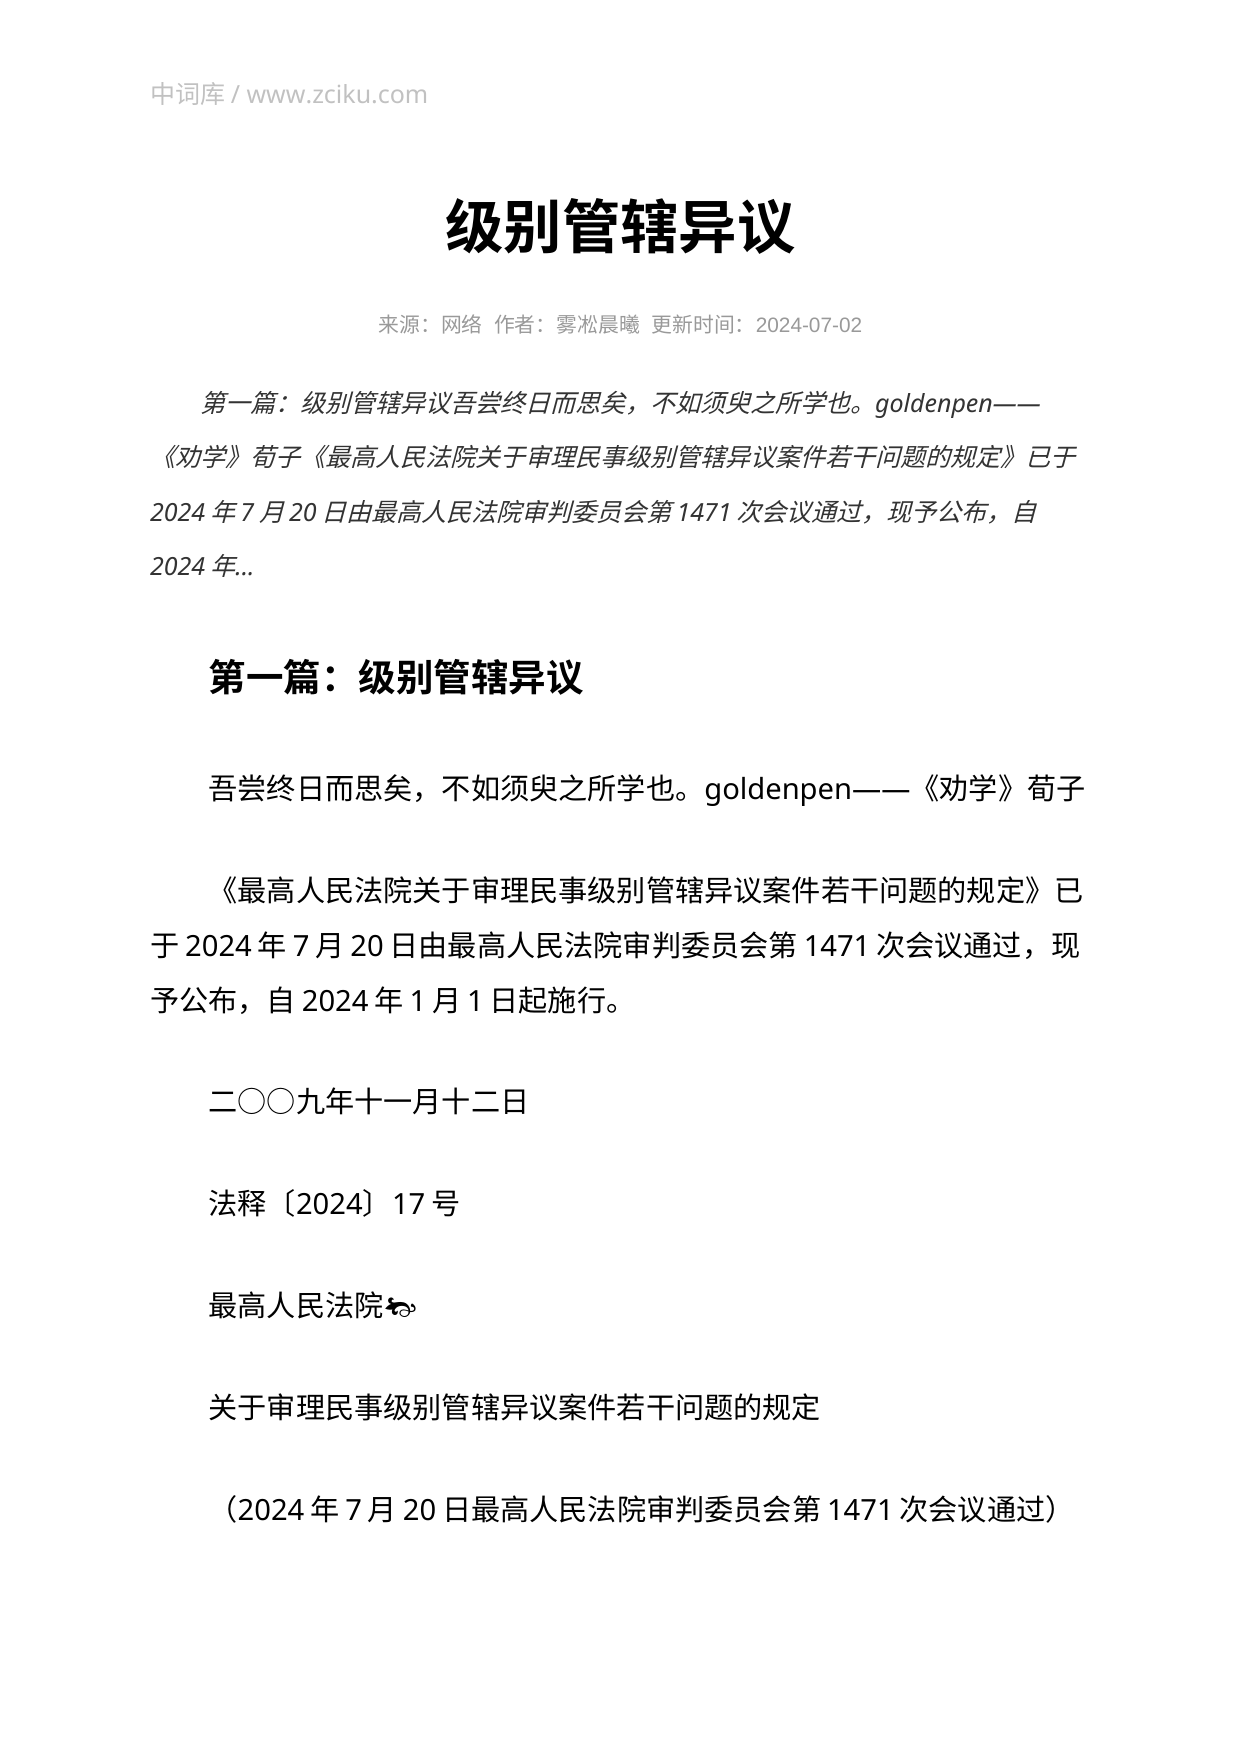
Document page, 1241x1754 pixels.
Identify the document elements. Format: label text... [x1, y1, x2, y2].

text （2024年7月20日最高人民法院审判委员会第1471次会议通过） [150, 1486, 1090, 1529]
text 第一篇：级别管辖异议吾尝终日而思矣，不如须臾之所学也。goldenpen——《劝学》荀子《最高人民法院关于审理民事级别管辖异议案件若干问题的规定》已于2024年7月20日由最高人民法院审判委员会第1471次会议通过，现予公布，自2024年... [150, 383, 1090, 583]
text 关于审理民事级别管辖异议案件若干问题的规定 [150, 1384, 1090, 1427]
text 最高人民法院 [150, 1283, 1090, 1325]
text 第一篇：级别管辖异议 [150, 648, 1090, 702]
text 吾尝终日而思矣，不如须臾之所学也。goldenpen——《劝学》荀子 [150, 765, 1090, 808]
text 二○○九年十一月十二日 [150, 1079, 1090, 1121]
text 法释〔2024〕17号 [150, 1181, 1090, 1223]
text 《最高人民法院关于审理民事级别管辖异议案件若干问题的规定》已于2024年7月20日由最高人民法院审判委员会第1471次会议通过，现予公布，自2024年1月1日起施行。 [150, 867, 1090, 1019]
text 来源：网络 作者：雾凇晨曦 更新时间：2024-07-02 [150, 313, 1090, 337]
subtitle 级别管辖异议 [150, 181, 1090, 266]
